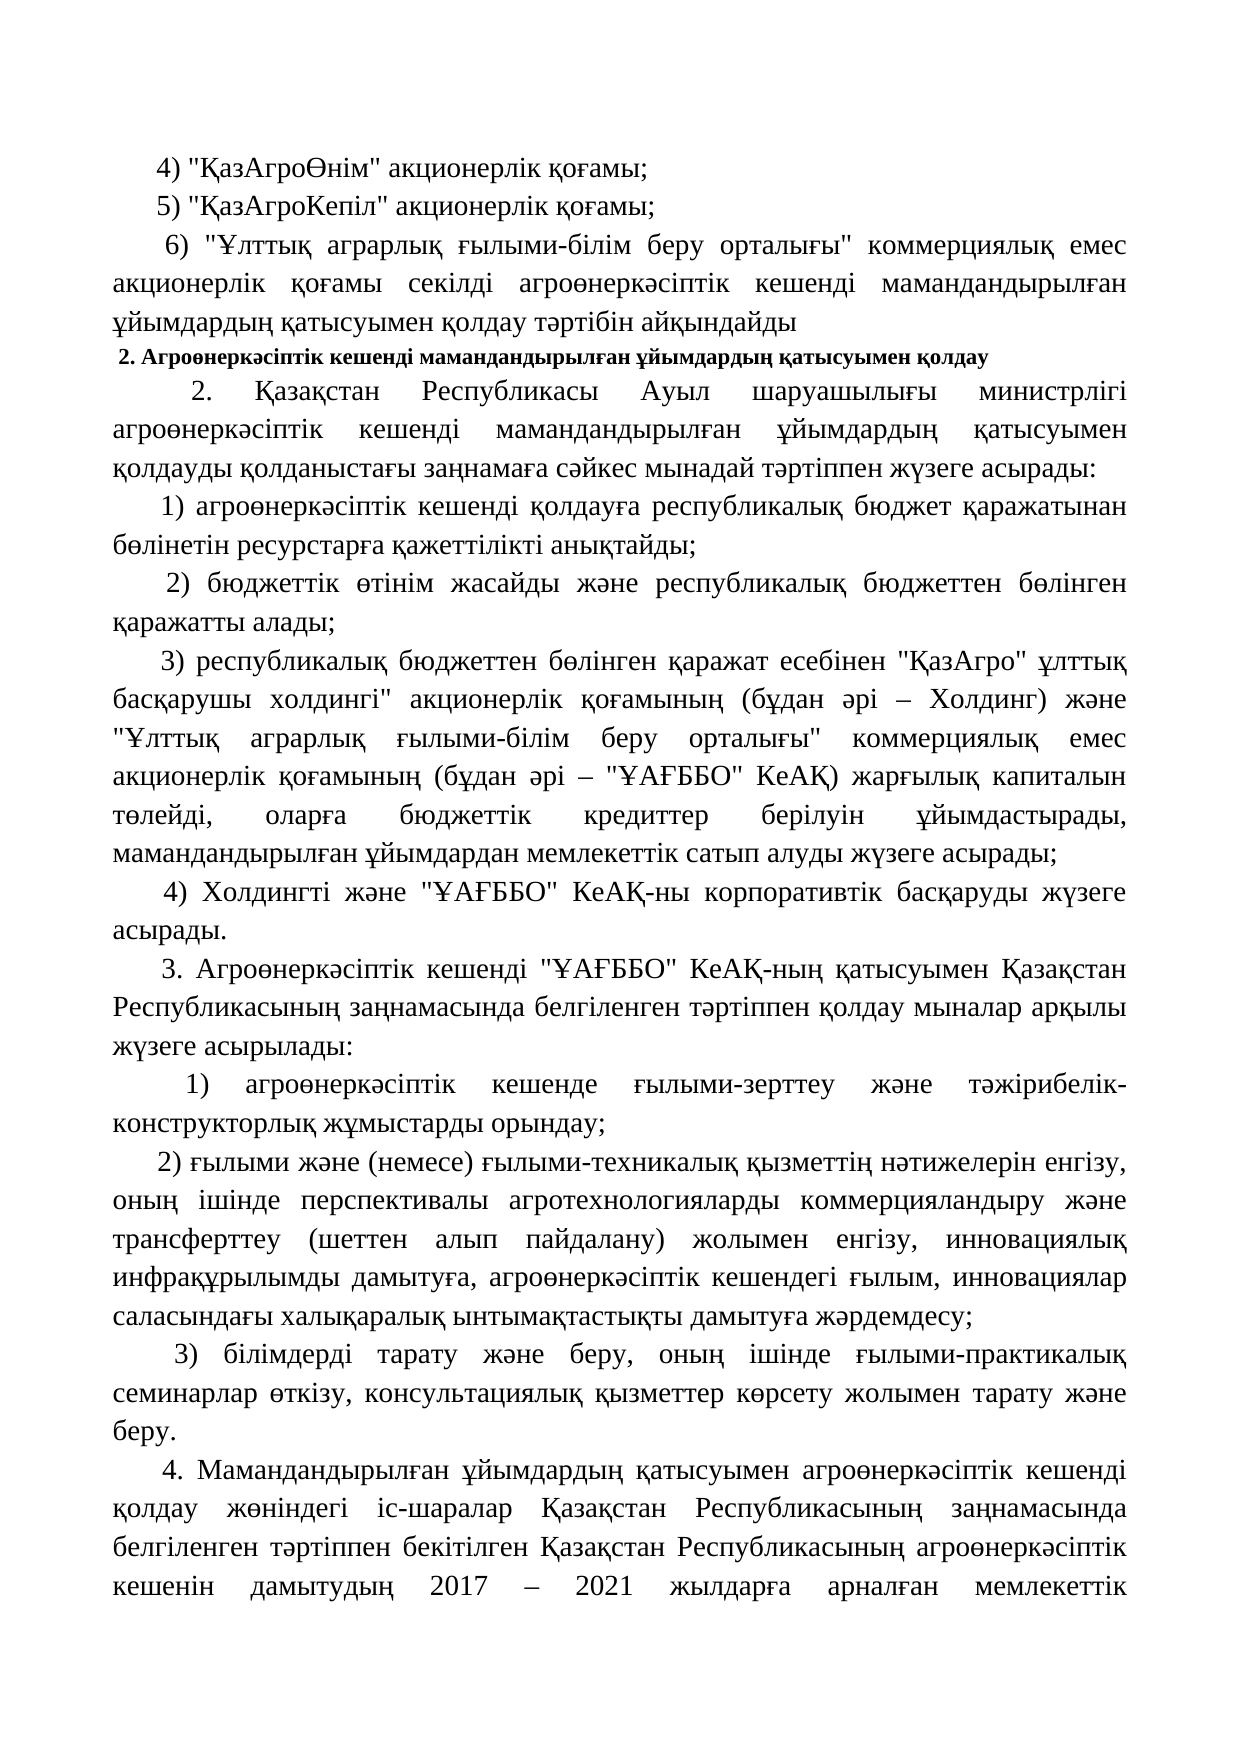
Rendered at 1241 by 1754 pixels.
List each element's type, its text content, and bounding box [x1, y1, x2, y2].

text 4) Холдингті және "ҰАҒББО" КеАҚ-ны корпоративтік басқаруды жүзеге асырады. [112, 874, 1128, 946]
text 1) агроөнеркәсіптік кешенді қолдауға республикалық бюджет қаражатынан бөлінетін ресурстарға қажеттілікті анықтайды; [112, 488, 1128, 561]
text 3) республикалық бюджеттен бөлінген қаражат есебінен "ҚазАгро" ұлттық басқарушы холдингі" акционерлік қоғамының (бұдан әрі – Холдинг) және "Ұлттық аграрлық ғылыми-білім беру орталығы" коммерциялық емес акционерлік қоғамының (бұдан әрі – "ҰАҒББО" КеАҚ) жарғылық капиталын төлейді, оларға бюджеттік кредиттер берілуін ұйымдастырады, мамандандырылған ұйымдардан мемлекеттік сатып алуды жүзеге асырады; [112, 643, 1128, 869]
text 5) "ҚазАгроКепіл" акционерлік қоғамы; [112, 188, 1128, 222]
text 2) ғылыми және (немесе) ғылыми-техникалық қызметтің нәтижелерін енгізу, оның ішінде перспективалы агротехнологияларды коммерцияландыру және трансферттеу (шеттен алып пайдалану) жолымен енгізу, инновациялық инфрақұрылымды дамытуға, агроөнеркәсіптік кешендегі ғылым, инновациялар саласындағы халықаралық ынтымақтастықты дамытуға жәрдемдесу; [112, 1144, 1128, 1331]
text 4) "ҚазАгроӨнім" акционерлік қоғамы; [112, 150, 1128, 183]
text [112, 1452, 1128, 1601]
text 1) агроөнеркәсіптік кешенде ғылыми-зерттеу және тәжірибелік-конструкторлық жұмыстарды орындау; [112, 1067, 1128, 1139]
text 2. Қазақстан Республикасы Ауыл шаруашылығы министрлігі агроөнеркәсіптік кешенді мамандандырылған ұйымдардың қатысуымен қолдауды қолданыстағы заңнамаға сәйкес мынадай тәртіппен жүзеге асырады: [112, 373, 1128, 483]
text 3) білімдерді тарату және беру, оның ішінде ғылыми-практикалық семинарлар өткізу, консультациялық қызметтер көрсету жолымен тарату және беру. [112, 1336, 1128, 1447]
text 3. Агроөнеркәсіптік кешенді "ҰАҒББО" КеАҚ-ның қатысуымен Қазақстан Республикасының заңнамасында белгіленген тәртіппен қолдау мыналар арқылы жүзеге асырылады: [112, 951, 1128, 1062]
text 2) бюджеттік өтінім жасайды және республикалық бюджеттен бөлінген қаражатты алады; [112, 566, 1128, 638]
text 2. Агроөнеркәсіптік кешенді мамандандырылған ұйымдардың қатысуымен қолдау [112, 343, 1128, 369]
text 6) "Ұлттық аграрлық ғылыми-білім беру орталығы" коммерциялық емес акционерлік қоғамы секілді агроөнеркәсіптік кешенді мамандандырылған ұйымдардың қатысуымен қолдау тәртібін айқындайды [112, 227, 1128, 338]
